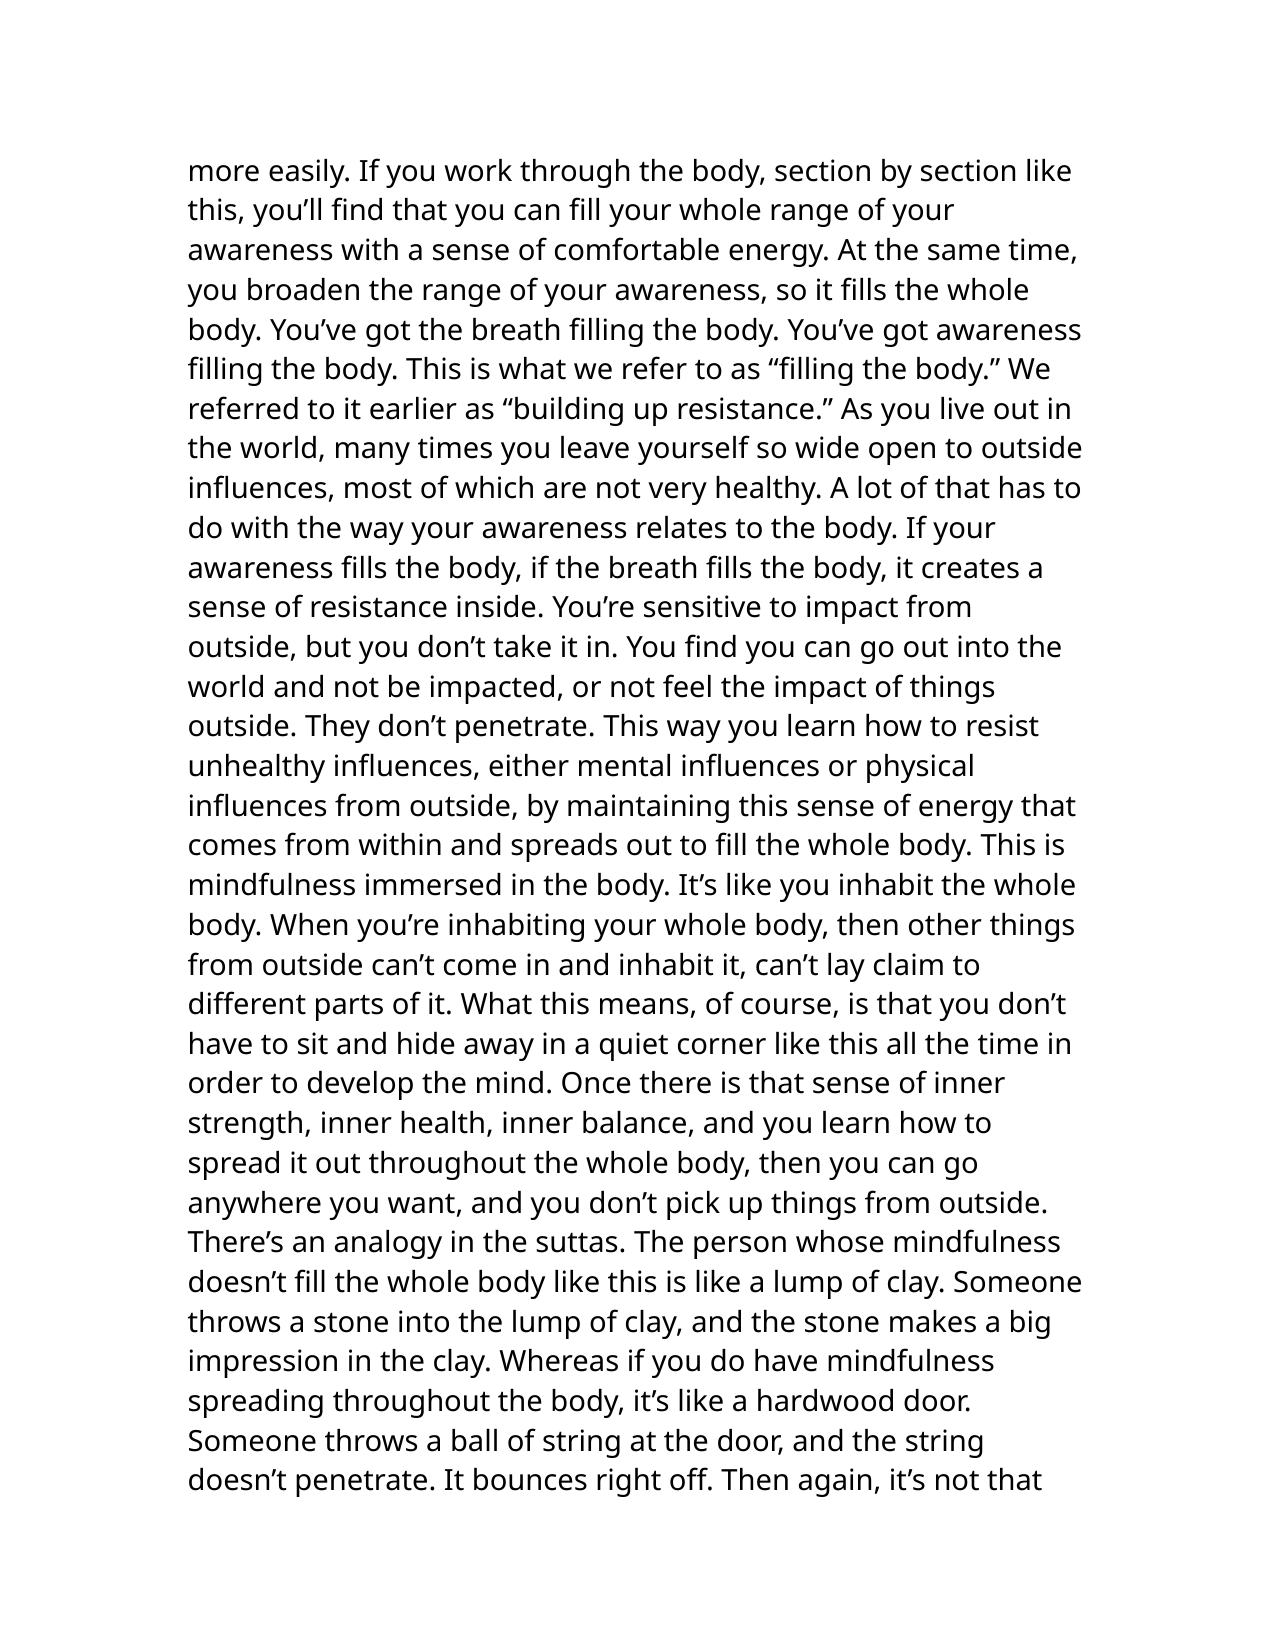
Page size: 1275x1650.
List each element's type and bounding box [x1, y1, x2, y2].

text [187, 150, 1087, 1499]
